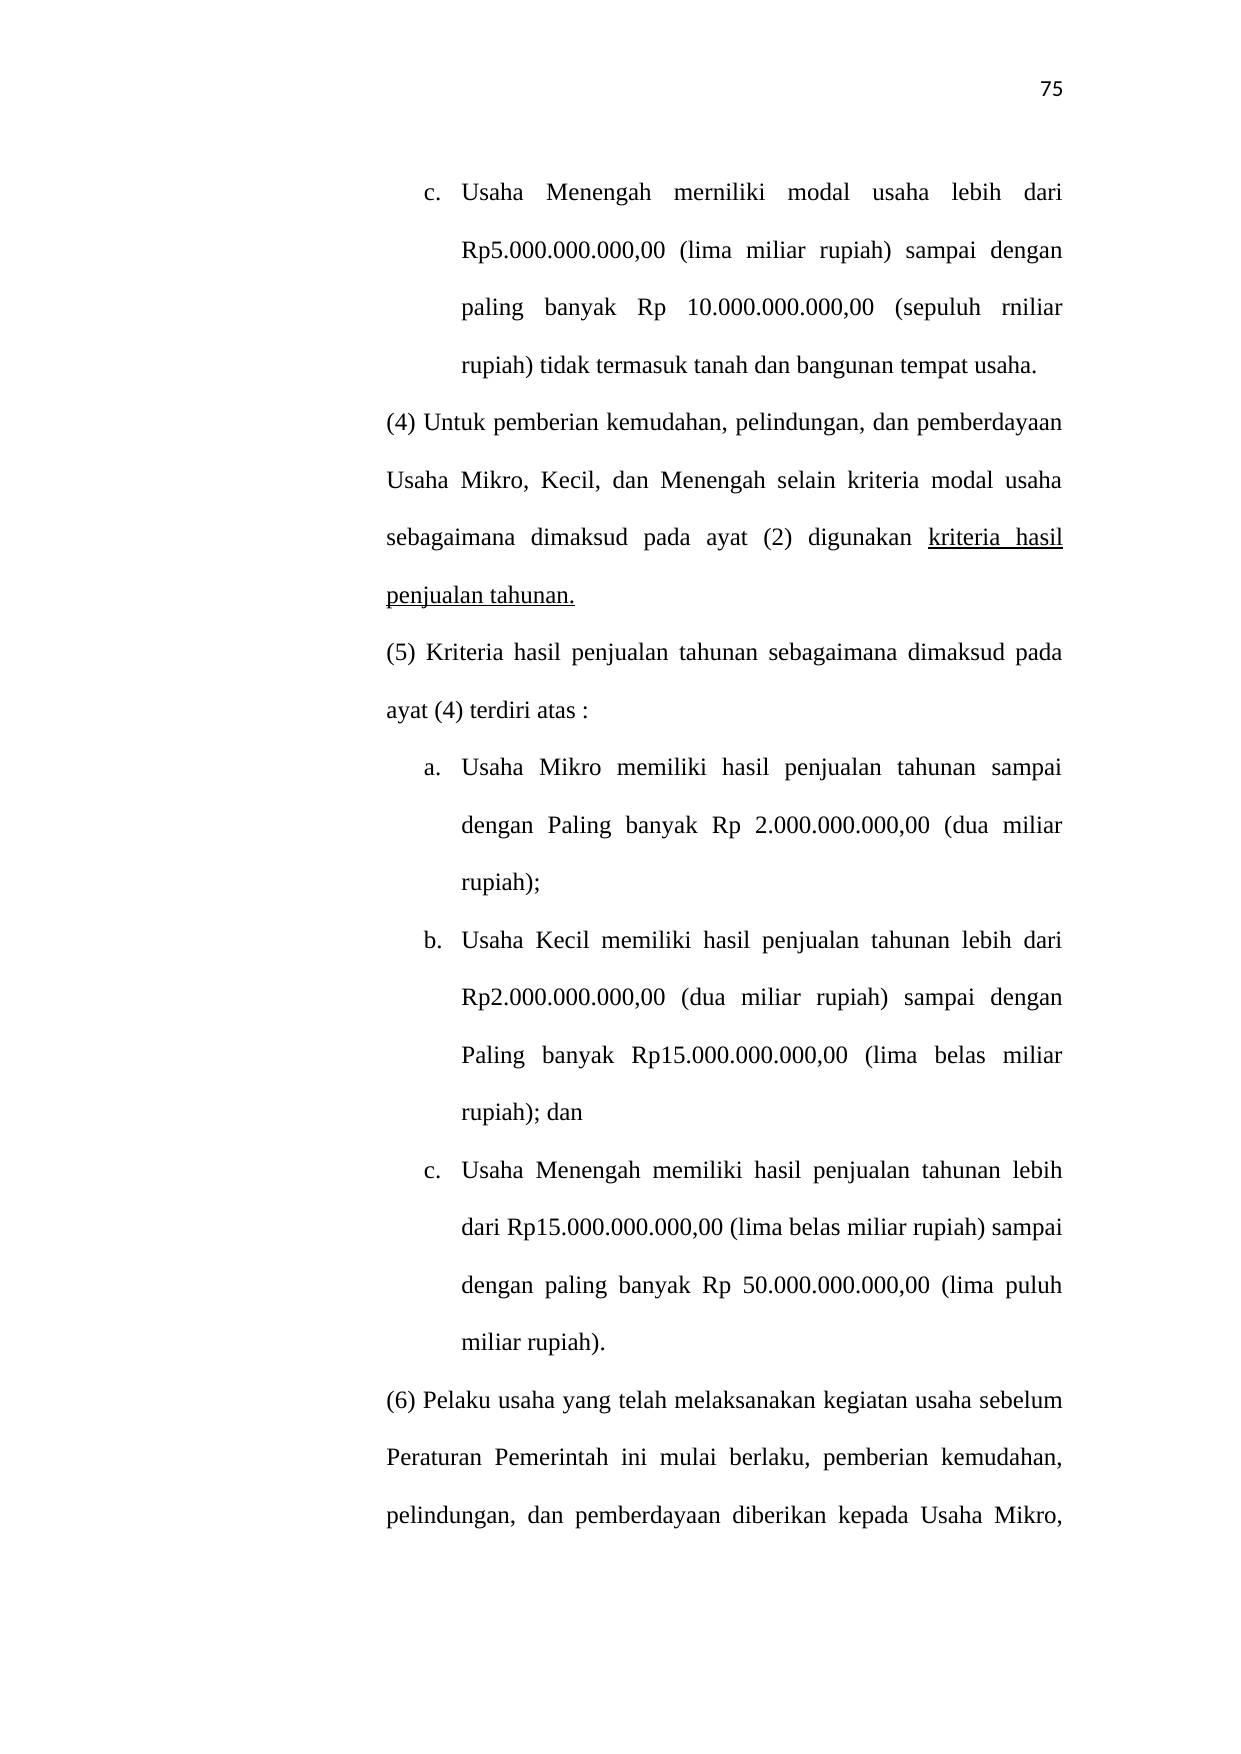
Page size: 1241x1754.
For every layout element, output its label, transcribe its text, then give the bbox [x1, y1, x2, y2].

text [386, 1385, 1063, 1528]
text (4) Untuk pemberian kemudahan, pelindungan, dan pemberdayaan Usaha Mikro, Kecil, dan Menengah selain kriteria modal usaha sebagaimana dimaksud pada ayat (2) digunakan kriteria hasil penjualan tahunan. [386, 407, 1063, 608]
list Usaha Menengah merniliki modal usaha lebih dari Rp5.000.000.000,00 (lima miliar rupiah) sampai dengan paling banyak Rp 10.000.000.000,00 (sepuluh rniliar rupiah) tidak termasuk tanah dan bangunan tempat usaha. [424, 177, 1063, 378]
list Usaha Menengah memiliki hasil penjualan tahunan lebih dari Rp15.000.000.000,00 (lima belas miliar rupiah) sampai dengan paling banyak Rp 50.000.000.000,00 (lima puluh miliar rupiah). [424, 1155, 1063, 1356]
list Usaha Mikro memiliki hasil penjualan tahunan sampai dengan Paling banyak Rp 2.000.000.000,00 (dua miliar rupiah); [424, 752, 1063, 896]
list Usaha Kecil memiliki hasil penjualan tahunan lebih dari Rp2.000.000.000,00 (dua miliar rupiah) sampai dengan Paling banyak Rp15.000.000.000,00 (lima belas miliar rupiah); dan [424, 925, 1063, 1126]
text (5) Kriteria hasil penjualan tahunan sebagaimana dimaksud pada ayat (4) terdiri atas : [386, 637, 1063, 723]
